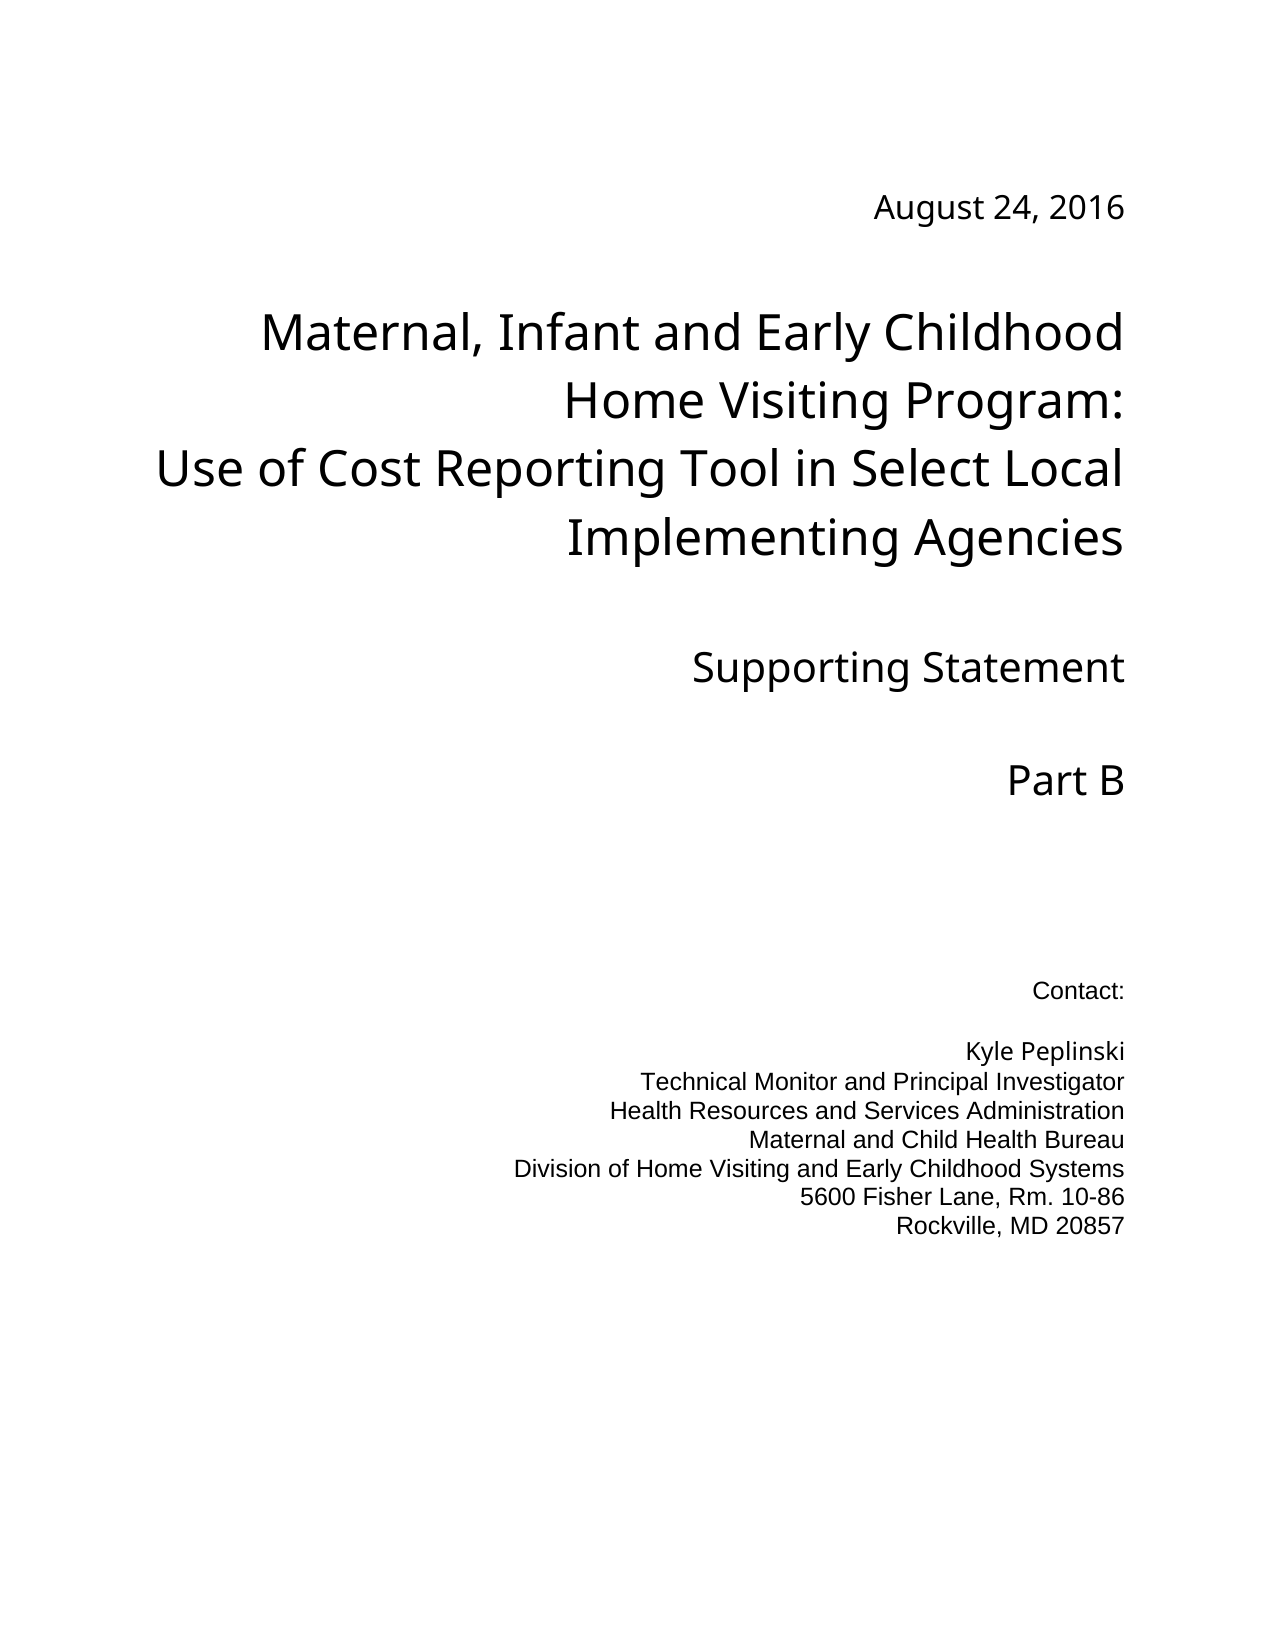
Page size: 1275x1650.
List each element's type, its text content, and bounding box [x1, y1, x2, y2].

text Maternal and Child Health Bureau [150, 1125, 1125, 1153]
title Supporting Statement [150, 638, 1125, 694]
text Kyle Peplinski [150, 1033, 1125, 1067]
text Division of Home Visiting and Early Childhood Systems [150, 1153, 1125, 1182]
text Contact: [150, 976, 1125, 1004]
text Technical Monitor and Principal Investigator [150, 1067, 1125, 1096]
title August 24, 2016 [150, 183, 1125, 229]
title Use of Cost Reporting Tool in Select Local Implementing Agencies [150, 433, 1125, 569]
text 5600 Fisher Lane, Rm. 10-86 [150, 1182, 1125, 1211]
title Part B [150, 751, 1125, 808]
title Maternal, Infant and Early Childhood Home Visiting Program: [150, 297, 1125, 433]
text Health Resources and Services Administration [150, 1096, 1125, 1125]
text Rockville, MD 20857 [150, 1211, 1125, 1240]
